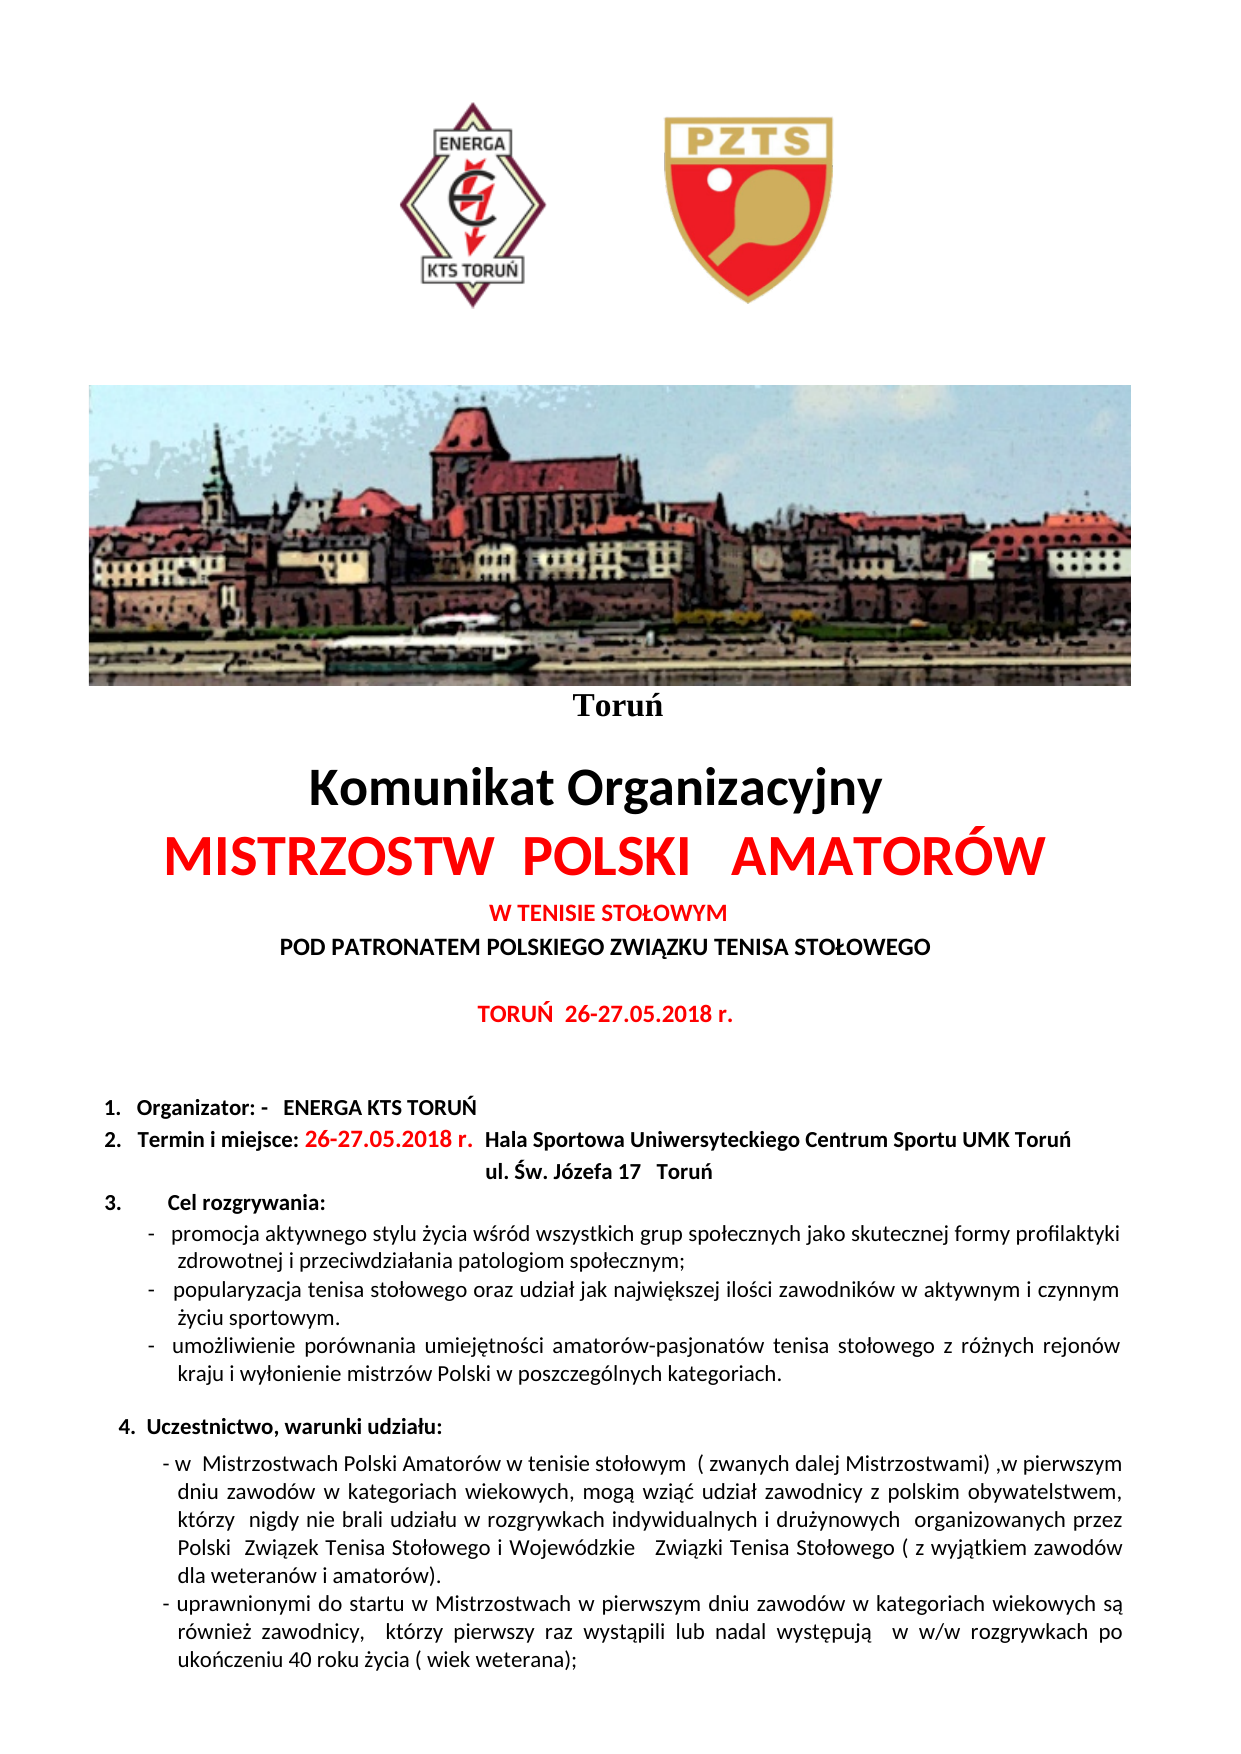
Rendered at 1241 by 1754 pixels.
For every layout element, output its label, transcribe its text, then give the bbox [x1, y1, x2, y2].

text - popularyzacja tenisa stołowego oraz udział jak największej ilości zawodników w aktywnym i czynnym życiu sportowym. [148, 1275, 1122, 1331]
text 2. Termin i miejsce: 26-27.05.2018 r. Hala Sportowa Uniwersyteckiego Centrum Sportu UMK Toruń [89, 1124, 1122, 1154]
text MISTRZOSTW POLSKI AMATORÓW [89, 819, 1122, 890]
text - promocja aktywnego stylu życia wśród wszystkich grup społecznych jako skutecznej formy profilaktyki zdrowotnej i przeciwdziałania patologiom społecznym; [148, 1219, 1122, 1275]
picture [88, 385, 1131, 686]
text POD PATRONATEM POLSKIEGO ZWIĄZKU TENISA STOŁOWEGO [89, 931, 1122, 961]
text - uprawnionymi do startu w Mistrzostwach w pierwszym dniu zawodów w kategoriach wiekowych są również zawodnicy, którzy pierwszy raz wystąpili lub nadal występują w w/w rozgrywkach po ukończeniu 40 roku życia ( wiek weterana); [162, 1589, 1124, 1673]
picture [399, 102, 547, 309]
picture [654, 113, 841, 309]
text 4. Uczestnictwo, warunki udziału: [118, 1412, 1122, 1440]
text - w Mistrzostwach Polski Amatorów w tenisie stołowym ( zwanych dalej Mistrzostwami) ,w pierwszym dniu zawodów w kategoriach wiekowych, mogą wziąć udział zawodnicy z polskim obywatelstwem, którzy nigdy nie brali udziału w rozgrywkach indywidualnych i drużynowych organizowanych przez Polski Związek Tenisa Stołowego i Wojewódzkie Związki Tenisa Stołowego ( z wyjątkiem zawodów dla weteranów i amatorów). [162, 1449, 1124, 1589]
text ul. Św. Józefa 17 Toruń [89, 1157, 1122, 1185]
text 3. Cel rozgrywania: [89, 1188, 1122, 1216]
text Toruń [89, 686, 1122, 724]
text TORUŃ 26-27.05.2018 r. [89, 998, 1122, 1028]
subtitle Komunikat Organizacyjny [118, 753, 1122, 819]
text 1. Organizator: - ENERGA KTS TORUŃ [103, 1093, 1122, 1121]
text - umożliwienie porównania umiejętności amatorów-pasjonatów tenisa stołowego z różnych rejonów kraju i wyłonienie mistrzów Polski w poszczególnych kategoriach. [148, 1331, 1122, 1387]
text W TENISIE STOŁOWYM [89, 897, 1122, 928]
